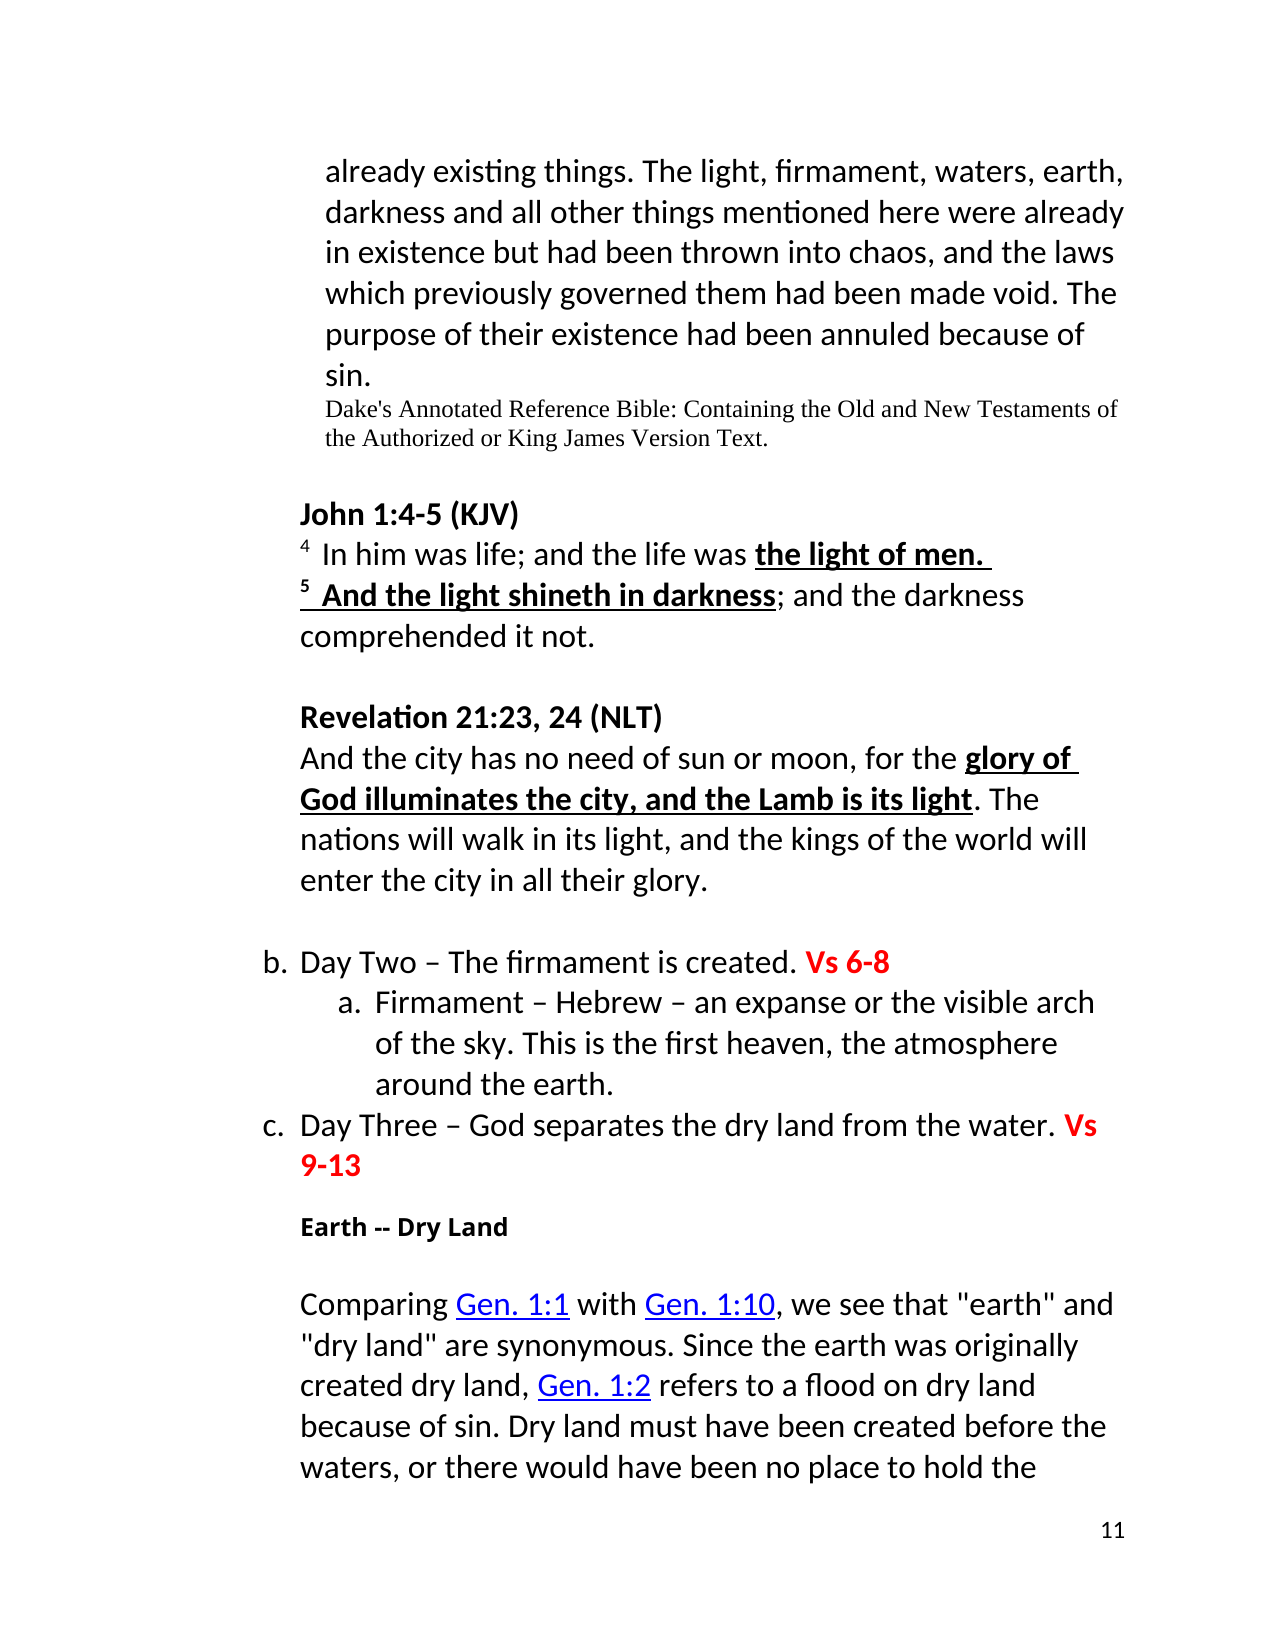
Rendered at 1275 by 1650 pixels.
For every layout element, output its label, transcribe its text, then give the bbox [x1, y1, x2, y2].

text Revelation 21:23, 24 (NLT) [300, 696, 1125, 737]
list Day Two – The firmament is created. Vs 6-8 [262, 941, 1125, 981]
text John 1:4-5 (KJV) 4 In him was life; and the life was the light of men. 5 And the light shineth in darkness; and the darkness comprehended it not. [300, 493, 1125, 656]
list Day Three – God separates the dry land from the water. Vs 9-13 [262, 1103, 1125, 1185]
text And the city has no need of sun or moon, for the glory of God illuminates the city, and the Lamb is its light. The nations will walk in its light, and the kings of the world will enter the city in all their glory. [300, 737, 1125, 900]
text Dake's Annotated Reference Bible: Containing the Old and New Testaments of the Authorized or King James Version Text. [325, 394, 1125, 452]
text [325, 150, 1125, 394]
list Firmament – Hebrew – an expanse or the visible arch of the sky. This is the first heaven, the atmosphere around the earth. [337, 981, 1125, 1103]
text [300, 1283, 1125, 1486]
text Earth -- Dry Land [300, 1210, 975, 1244]
